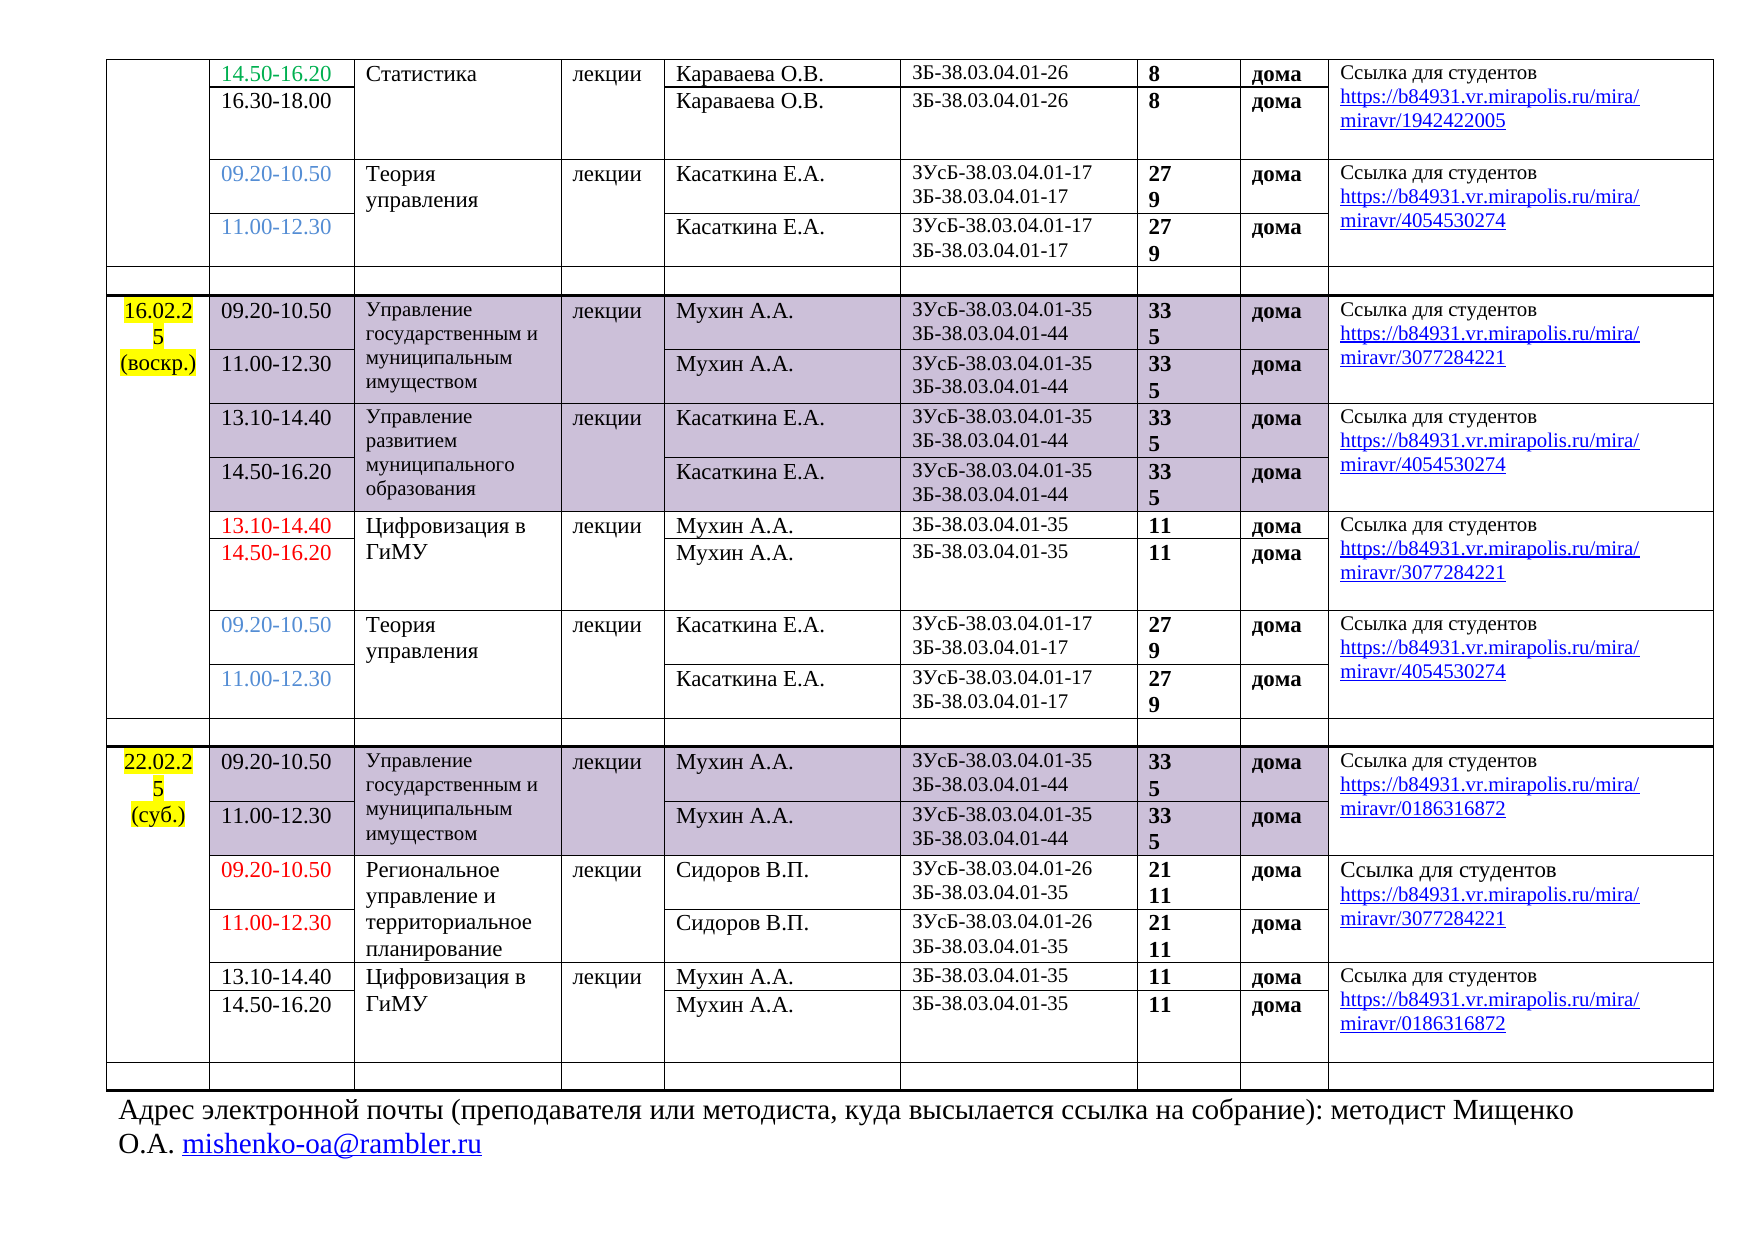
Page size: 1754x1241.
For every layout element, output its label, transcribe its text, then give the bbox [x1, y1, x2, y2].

table_cell [1241, 267, 1328, 293]
table_cell 14.50-16.20 [210, 60, 354, 86]
table_cell ЗУсБ-38.03.04.01-26 ЗБ-38.03.04.01-35 [901, 910, 1137, 962]
table_cell лекции [562, 611, 664, 718]
table_cell [210, 267, 354, 293]
table_cell 11.00-12.30 [210, 214, 354, 266]
table_cell 11.00-12.30 [210, 665, 354, 718]
table_cell Цифровизация в ГиМУ [355, 512, 561, 610]
table_cell дома [1241, 802, 1328, 855]
table_cell Мухин А.А. [665, 748, 900, 801]
table_cell ЗУсБ-38.03.04.01-17 ЗБ-38.03.04.01-17 [901, 665, 1137, 718]
table_cell лекции [562, 512, 664, 610]
table_cell [1138, 267, 1240, 293]
table_cell дома [1241, 160, 1328, 212]
table_cell лекции [562, 404, 664, 511]
table_cell дома [1241, 910, 1328, 962]
table_cell 11.00-12.30 [210, 350, 354, 403]
table_cell Ссылка для студентов https://b84931.vr.mirapolis.ru/mira/miravr/4054530274 [1329, 611, 1713, 718]
table_cell 33 5 [1138, 458, 1240, 511]
table_cell [1329, 267, 1713, 293]
table_cell Региональное управление и территориальное планирование [355, 856, 561, 962]
table_cell лекции [562, 297, 664, 403]
table_cell дома [1241, 856, 1328, 908]
table_cell [1138, 1063, 1240, 1089]
table_cell ЗУсБ-38.03.04.01-35 ЗБ-38.03.04.01-44 [901, 350, 1137, 403]
table_cell Сидоров В.П. [665, 856, 900, 908]
table_cell 09.20-10.50 [210, 748, 354, 801]
table_cell 8 [1138, 60, 1240, 86]
table_cell Ссылка для студентов https://b84931.vr.mirapolis.ru/mira/miravr/4054530274 [1329, 404, 1713, 511]
table_cell [1241, 1063, 1328, 1089]
table_cell Мухин А.А. [665, 991, 900, 1062]
table_cell ЗБ-38.03.04.01-35 [901, 991, 1137, 1062]
table_cell Караваева О.В. [665, 60, 900, 86]
table_cell 27 9 [1138, 160, 1240, 212]
table_cell Касаткина Е.А. [665, 611, 900, 664]
table_cell 09.20-10.50 [210, 856, 354, 908]
table_cell лекции [562, 60, 664, 159]
table_cell Ссылка для студентов https://b84931.vr.mirapolis.ru/mira/miravr/0186316872 [1329, 748, 1713, 855]
table_cell 27 9 [1138, 611, 1240, 664]
table_cell 33 5 [1138, 802, 1240, 855]
table_cell 11.00-12.30 [210, 802, 354, 855]
table_cell ЗУсБ-38.03.04.01-35 ЗБ-38.03.04.01-44 [901, 802, 1137, 855]
table_cell ЗУсБ-38.03.04.01-35 ЗБ-38.03.04.01-44 [901, 748, 1137, 801]
table_cell 21 11 [1138, 910, 1240, 962]
table_cell [901, 719, 1137, 745]
table_cell Мухин А.А. [665, 963, 900, 989]
table_cell Мухин А.А. [665, 539, 900, 610]
table_cell дома [1241, 60, 1328, 86]
table_cell ЗУсБ-38.03.04.01-17 ЗБ-38.03.04.01-17 [901, 214, 1137, 266]
table_cell 09.20-10.50 [210, 297, 354, 349]
table_cell Мухин А.А. [665, 297, 900, 349]
table_cell дома [1241, 350, 1328, 403]
table_cell ЗУсБ-38.03.04.01-17 ЗБ-38.03.04.01-17 [901, 160, 1137, 212]
table_cell [901, 267, 1137, 293]
table_cell дома [1241, 963, 1328, 989]
table_cell 13.10-14.40 [210, 512, 354, 538]
table_cell [355, 267, 561, 293]
table_cell 14.50-16.20 [210, 458, 354, 511]
table_cell [1241, 719, 1328, 745]
table_cell Мухин А.А. [665, 350, 900, 403]
table_cell 11 [1138, 512, 1240, 538]
table_cell Управление развитием муниципального образования [355, 404, 561, 511]
table_cell дома [1241, 297, 1328, 349]
table_cell ЗБ-38.03.04.01-26 [901, 60, 1137, 86]
table_cell [665, 1063, 900, 1089]
table_cell дома [1241, 991, 1328, 1062]
table_cell Ссылка для студентов https://b84931.vr.mirapolis.ru/mira/miravr/0186316872 [1329, 963, 1713, 1062]
table_cell 27 9 [1138, 214, 1240, 266]
table_cell Ссылка для студентов https://b84931.vr.mirapolis.ru/mira/miravr/3077284221 [1329, 512, 1713, 610]
table_cell [107, 719, 209, 745]
table_cell 8 [1138, 88, 1240, 159]
table_cell 11 [1138, 963, 1240, 989]
table_cell дома [1241, 404, 1328, 457]
table_cell [562, 719, 664, 745]
table_cell 27 9 [1138, 665, 1240, 718]
table_cell [665, 267, 900, 293]
table_cell дома [1241, 214, 1328, 266]
table_cell ЗУсБ-38.03.04.01-35 ЗБ-38.03.04.01-44 [901, 297, 1137, 349]
table_cell ЗУсБ-38.03.04.01-35 ЗБ-38.03.04.01-44 [901, 404, 1137, 457]
table_cell Мухин А.А. [665, 802, 900, 855]
table_cell ЗБ-38.03.04.01-26 [901, 88, 1137, 159]
table_cell Сидоров В.П. [665, 910, 900, 962]
table_cell [901, 1063, 1137, 1089]
table_cell [1138, 719, 1240, 745]
table_cell Мухин А.А. [665, 512, 900, 538]
table_cell [1329, 719, 1713, 745]
table_cell Касаткина Е.А. [665, 665, 900, 718]
table_cell Ссылка для студентов https://b84931.vr.mirapolis.ru/mira/miravr/3077284221 [1329, 856, 1713, 962]
table_cell 21 11 [1138, 856, 1240, 908]
table_cell 11.00-12.30 [210, 910, 354, 962]
table_cell Управление государственным и муниципальным имуществом [355, 297, 561, 403]
table_cell лекции [562, 856, 664, 962]
table_cell 16.30-18.00 [210, 88, 354, 159]
table_cell 09.20-10.50 [210, 611, 354, 664]
table_cell Касаткина Е.А. [665, 214, 900, 266]
table_cell Статистика [355, 60, 561, 159]
table_cell дома [1241, 512, 1328, 538]
table_cell ЗБ-38.03.04.01-35 [901, 539, 1137, 610]
table_cell [355, 719, 561, 745]
table_cell дома [1241, 458, 1328, 511]
table_cell дома [1241, 611, 1328, 664]
text Адрес электронной почты (преподавателя или методиста, куда высылается ссылка на собрание): методист Мищенко О.А. mishenko-oa@rambler.ru [118, 1092, 1636, 1159]
table_cell [355, 1063, 561, 1089]
table_cell 22.02.25 (суб.) [107, 748, 209, 1062]
table_cell 13.10-14.40 [210, 404, 354, 457]
table_cell ЗУсБ-38.03.04.01-35 ЗБ-38.03.04.01-44 [901, 458, 1137, 511]
table_cell лекции [562, 963, 664, 1062]
table_cell лекции [562, 748, 664, 855]
table_cell 14.50-16.20 [210, 539, 354, 610]
table_cell Касаткина Е.А. [665, 458, 900, 511]
table_cell 33 5 [1138, 297, 1240, 349]
table_cell Цифровизация в ГиМУ [355, 963, 561, 1062]
table_cell [210, 1063, 354, 1089]
table_cell лекции [562, 160, 664, 266]
table_cell Теория управления [355, 160, 561, 266]
table_cell 14.50-16.20 [210, 991, 354, 1062]
table_cell [562, 1063, 664, 1089]
table_cell ЗУсБ-38.03.04.01-17 ЗБ-38.03.04.01-17 [901, 611, 1137, 664]
table_cell 16.02.25 (воскр.) [107, 297, 209, 718]
table_cell Теория управления [355, 611, 561, 718]
table_cell дома [1241, 539, 1328, 610]
table_cell ЗУсБ-38.03.04.01-26 ЗБ-38.03.04.01-35 [901, 856, 1137, 908]
table_cell Ссылка для студентов https://b84931.vr.mirapolis.ru/mira/miravr/3077284221 [1329, 297, 1713, 403]
table_cell Касаткина Е.А. [665, 404, 900, 457]
table_cell [562, 267, 664, 293]
table_cell Касаткина Е.А. [665, 160, 900, 212]
table_cell [665, 719, 900, 745]
table_cell Караваева О.В. [665, 88, 900, 159]
table_cell Ссылка для студентов https://b84931.vr.mirapolis.ru/mira/miravr/1942422005 [1329, 60, 1713, 159]
table_cell ЗБ-38.03.04.01-35 [901, 963, 1137, 989]
table_cell Ссылка для студентов https://b84931.vr.mirapolis.ru/mira/miravr/4054530274 [1329, 160, 1713, 266]
table_cell ЗБ-38.03.04.01-35 [901, 512, 1137, 538]
table_cell дома [1241, 748, 1328, 801]
table_cell [107, 267, 209, 293]
table_cell 09.20-10.50 [210, 160, 354, 212]
table_cell 33 5 [1138, 404, 1240, 457]
table_cell [1329, 1063, 1713, 1089]
table_cell 33 5 [1138, 748, 1240, 801]
table_cell дома [1241, 665, 1328, 718]
table_cell 11 [1138, 991, 1240, 1062]
table_cell дома [1241, 88, 1328, 159]
table_cell [210, 719, 354, 745]
table_cell [107, 1063, 209, 1089]
table_cell 13.10-14.40 [210, 963, 354, 989]
table_cell 33 5 [1138, 350, 1240, 403]
table_cell 11 [1138, 539, 1240, 610]
table_cell Управление государственным и муниципальным имуществом [355, 748, 561, 855]
